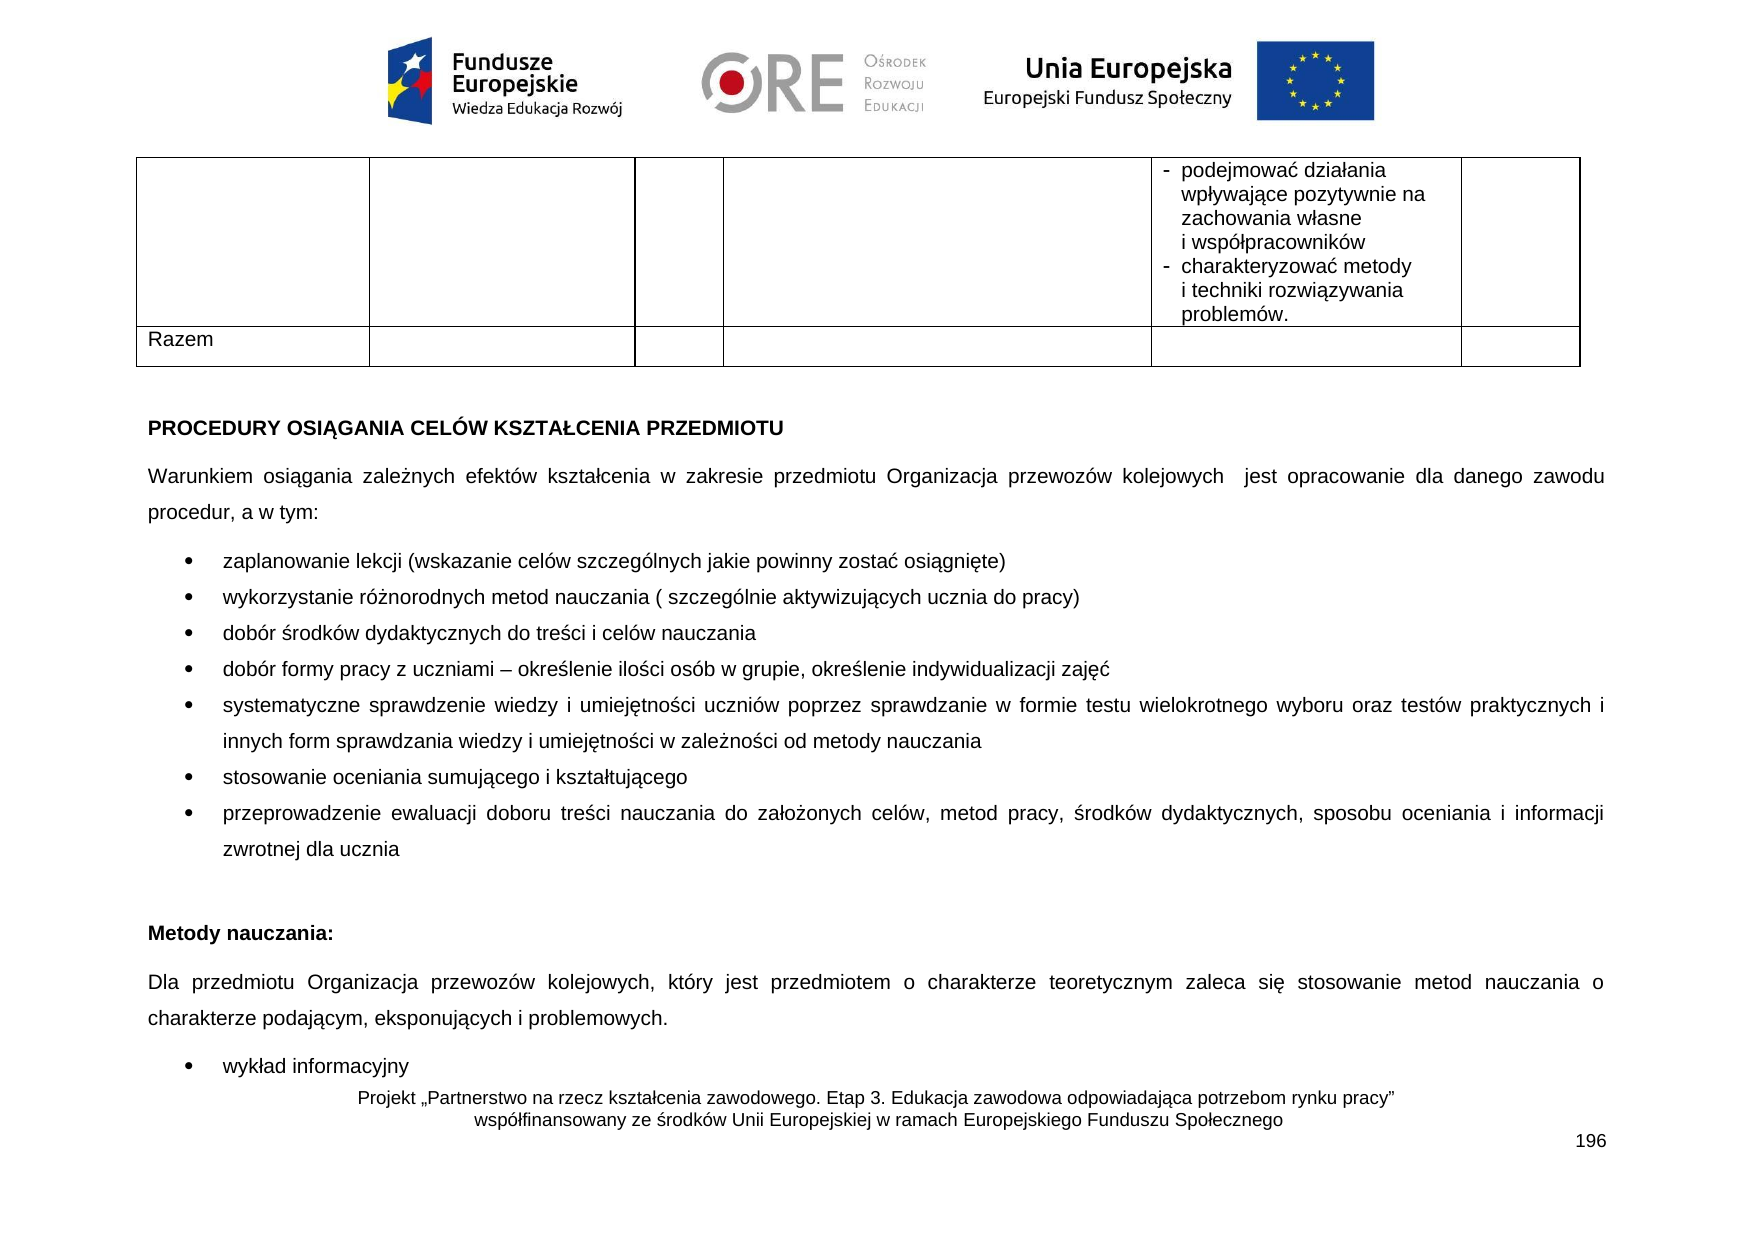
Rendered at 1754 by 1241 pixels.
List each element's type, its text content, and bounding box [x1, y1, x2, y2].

list wykorzystanie różnorodnych metod nauczania ( szczególnie aktywizujących ucznia do pracy) [185, 584, 1606, 608]
list dobór formy pracy z uczniami – określenie ilości osób w grupie, określenie indywidualizacji zajęć [185, 657, 1606, 681]
list wykład informacyjny [185, 1054, 1606, 1078]
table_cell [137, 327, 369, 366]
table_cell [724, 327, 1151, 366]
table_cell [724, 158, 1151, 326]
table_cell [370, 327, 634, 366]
list stosowanie oceniania sumującego i kształtującego [185, 764, 1606, 789]
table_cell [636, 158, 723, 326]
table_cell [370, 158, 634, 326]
list zaplanowanie lekcji (wskazanie celów szczególnych jakie powinny zostać osiągnięte) [185, 548, 1606, 572]
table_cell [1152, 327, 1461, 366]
text Warunkiem osiągania zależnych efektów kształcenia w zakresie przedmiotu Organizacja przewozów kolejowych jest opracowanie dla danego zawodu procedur, a w tym: [148, 464, 1606, 524]
list przeprowadzenie ewaluacji doboru treści nauczania do założonych celów, metod pracy, środków dydaktycznych, sposobu oceniania i informacji zwrotnej dla ucznia [185, 801, 1606, 861]
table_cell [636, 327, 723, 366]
text Metody nauczania: [148, 921, 1606, 945]
picture [366, 15, 1401, 146]
text PROCEDURY OSIĄGANIA CELÓW KSZTAŁCENIA PRZEDMIOTU [148, 416, 1606, 439]
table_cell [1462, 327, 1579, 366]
list systematyczne sprawdzenie wiedzy i umiejętności uczniów poprzez sprawdzanie w formie testu wielokrotnego wyboru oraz testów praktycznych i innych form sprawdzania wiedzy i umiejętności w zależności od metody nauczania [185, 693, 1606, 753]
list dobór środków dydaktycznych do treści i celów nauczania [185, 621, 1606, 644]
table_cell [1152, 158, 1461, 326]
text Dla przedmiotu Organizacja przewozów kolejowych, który jest przedmiotem o charakterze teoretycznym zaleca się stosowanie metod nauczania o charakterze podającym, eksponujących i problemowych. [148, 969, 1606, 1029]
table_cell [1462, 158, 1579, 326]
